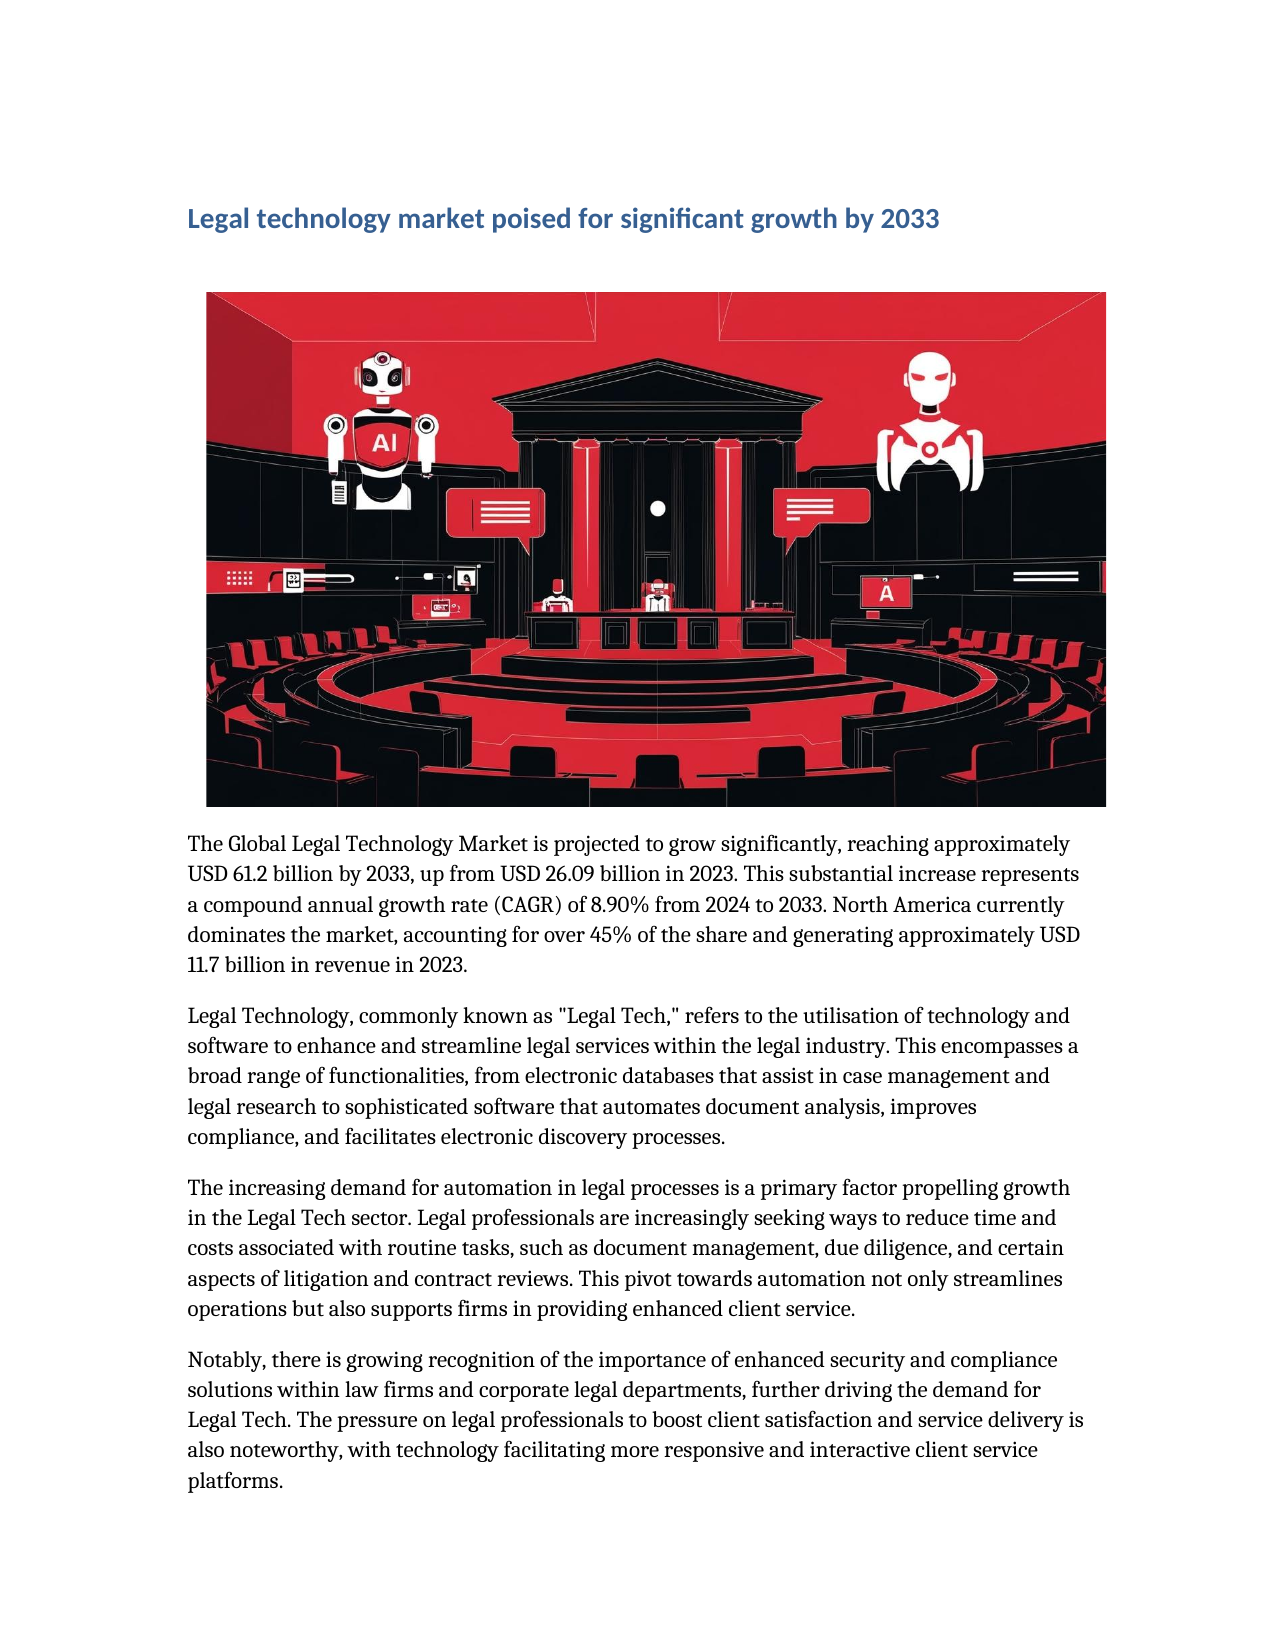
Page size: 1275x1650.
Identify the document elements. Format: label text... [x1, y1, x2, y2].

text Legal Technology, commonly known as "Legal Tech," refers to the utilisation of technology and software to enhance and streamline legal services within the legal industry. This encompasses a broad range of functionalities, from electronic databases that assist in case management and legal research to sophisticated software that automates document analysis, improves compliance, and facilitates electronic discovery processes. [187, 1003, 1087, 1150]
text Notably, there is growing recognition of the importance of enhanced security and compliance solutions within law firms and corporate legal departments, further driving the demand for Legal Tech. The pressure on legal professionals to boost client satisfaction and service delivery is also noteworthy, with technology facilitating more responsive and interactive client service platforms. [187, 1347, 1087, 1494]
text The Global Legal Technology Market is projected to grow significantly, reaching approximately USD 61.2 billion by 2033, up from USD 26.09 billion in 2023. This substantial increase represents a compound annual growth rate (CAGR) of 8.90% from 2024 to 2033. North America currently dominates the market, accounting for over 45% of the share and generating approximately USD 11.7 billion in revenue in 2023. [187, 831, 1087, 978]
picture [206, 292, 1107, 807]
subtitle Legal technology market poised for significant growth by 2033 [187, 200, 1087, 236]
text The increasing demand for automation in legal processes is a primary factor propelling growth in the Legal Tech sector. Legal professionals are increasingly seeking ways to reduce time and costs associated with routine tasks, such as document management, due diligence, and certain aspects of litigation and contract reviews. This pivot towards automation not only streamlines operations but also supports firms in providing enhanced client service. [187, 1175, 1087, 1322]
